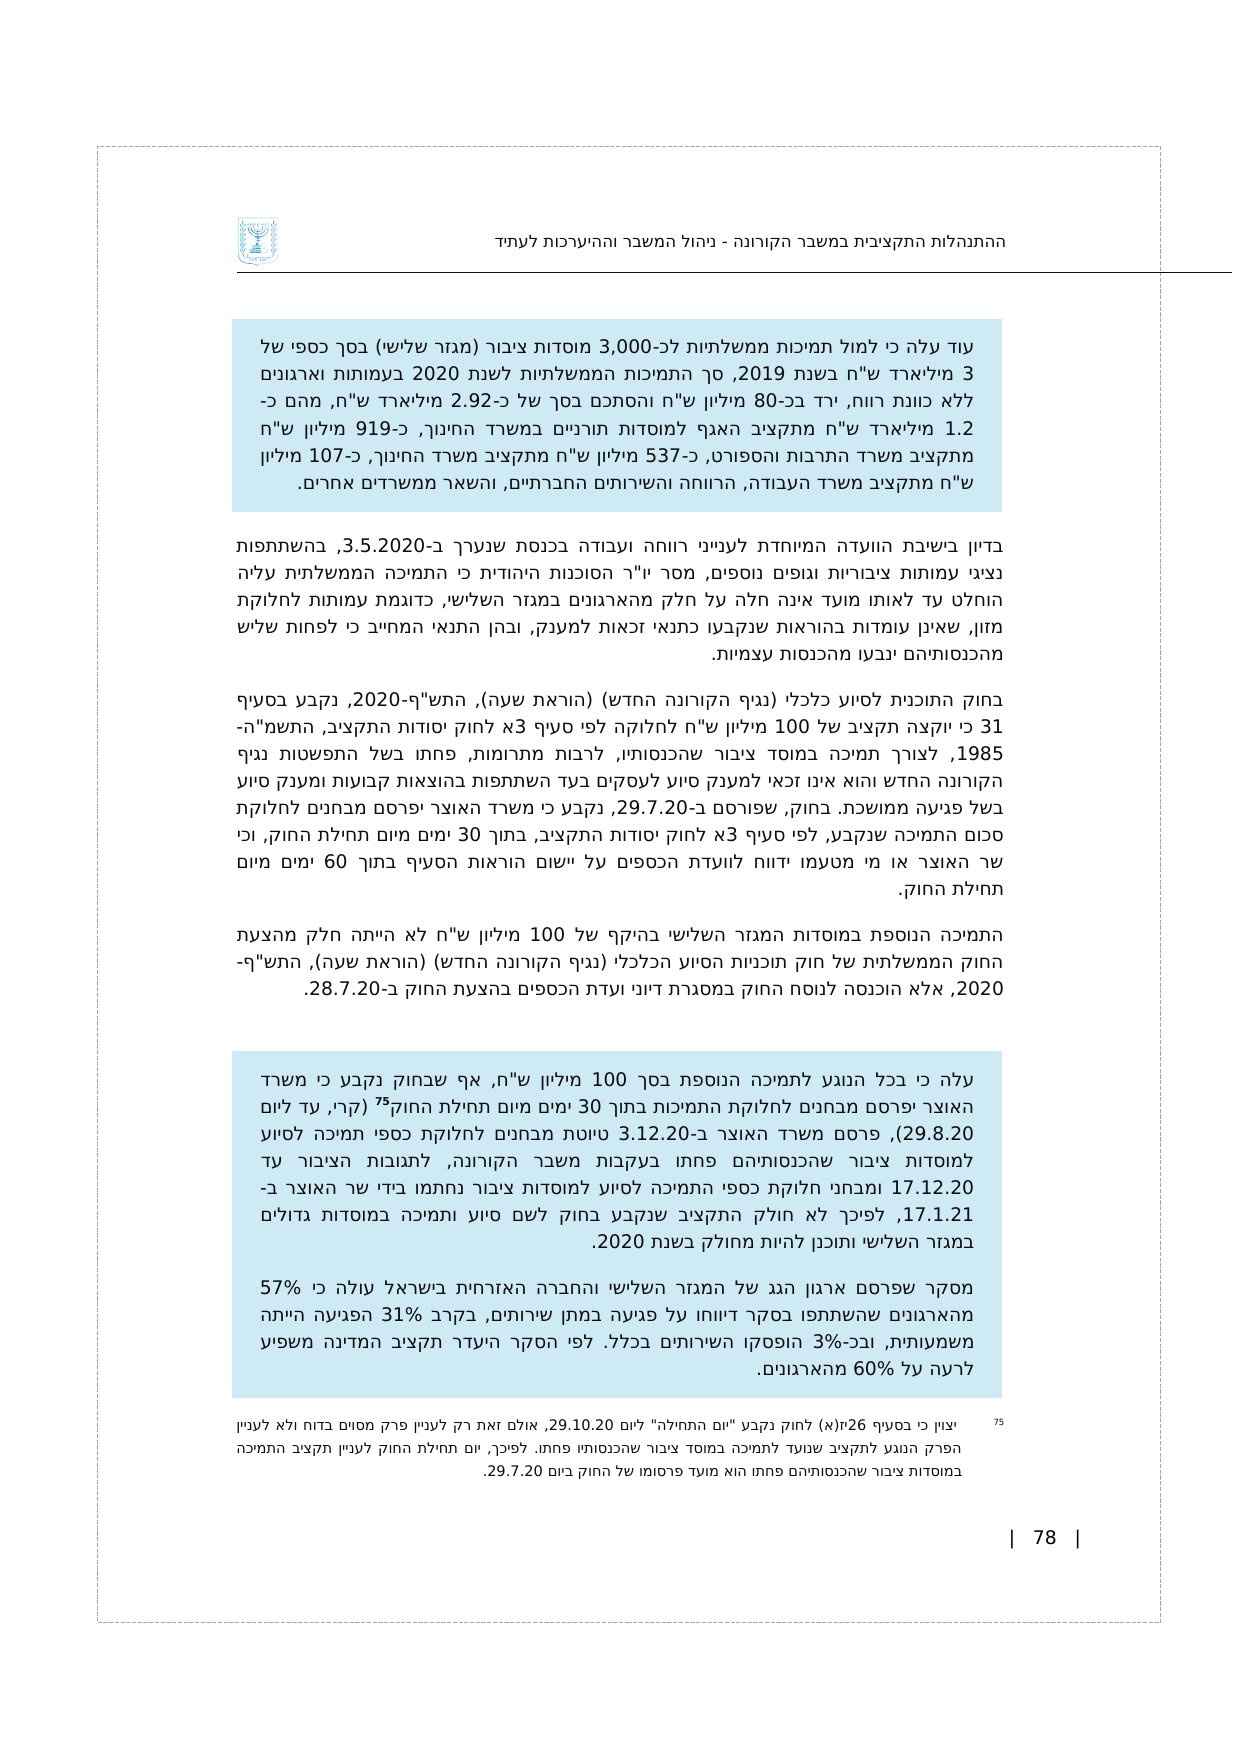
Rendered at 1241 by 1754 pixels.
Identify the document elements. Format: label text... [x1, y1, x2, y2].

text בחוק התוכנית לסיוע כלכלי (נגיף הקורונה החדש) (הוראת שעה), התש"ף-2020, נקבע בסעיף 31 כי יוקצה תקציב של 100 מיליון ש"ח לחלוקה לפי סעיף 3א לחוק יסודות התקציב, התשמ"ה-1985, לצורך תמיכה במוסד ציבור שהכנסותיו, לרבות מתרומות, פחתו בשל התפשטות נגיף הקורונה החדש והוא אינו זכאי למענק סיוע לעסקים בעד השתתפות בהוצאות קבועות ומענק סיוע בשל פגיעה ממושכת. בחוק, שפורסם ב-29.7.20, נקבע כי משרד האוצר יפרסם מבחנים לחלוקת סכום התמיכה שנקבע, לפי סעיף 3א לחוק יסודות התקציב, בתוך 30 ימים מיום תחילת החוק, וכי שר האוצר או מי מטעמו ידווח לוועדת הכספים על יישום הוראות הסעיף בתוך 60 ימים מיום תחילת החוק. [236, 684, 1004, 901]
text עוד עלה כי למול תמיכות ממשלתיות לכ-3,000 מוסדות ציבור (מגזר שלישי) בסך כספי של 3 מיליארד ש"ח בשנת 2019, סך התמיכות הממשלתיות לשנת 2020 בעמותות וארגונים ללא כוונת רווח, ירד בכ-80 מיליון ש"ח והסתכם בסך של כ-2.92 מיליארד ש"ח, מהם כ-1.2 מיליארד ש"ח מתקציב האגף למוסדות תורניים במשרד החינוך, כ-919 מיליון ש"ח מתקציב משרד התרבות והספורט, כ-537 מיליון ש"ח מתקציב משרד החינוך, כ-107 מיליון ש"ח מתקציב משרד העבודה, הרווחה והשירותים החברתיים, והשאר ממשרדים אחרים. [237, 324, 997, 507]
text מסקר שפרסם ארגון הגג של המגזר השלישי והחברה האזרחית בישראל עולה כי 57% מהארגונים שהשתתפו בסקר דיווחו על פגיעה במתן שירותים, בקרב 31% הפגיעה הייתה משמעותית, ובכ-3% הופסקו השירותים בכלל. לפי הסקר היעדר תקציב המדינה משפיע לרעה על 60% מהארגונים. [237, 1259, 997, 1393]
text בדיון בישיבת הוועדה המיוחדת לענייני רווחה ועבודה בכנסת שנערך ב-3.5.2020, בהשתתפות נציגי עמותות ציבוריות וגופים נוספים, מסר יו"ר הסוכנות היהודית כי התמיכה הממשלתית עליה הוחלט עד לאותו מועד אינה חלה על חלק מהארגונים במגזר השלישי, כדוגמת עמותות לחלוקת מזון, שאינן עומדות בהוראות שנקבעו כתנאי זכאות למענק, ובהן התנאי המחייב כי לפחות שליש מהכנסותיהם ינבעו מהכנסות עצמיות. [236, 530, 1004, 666]
text התמיכה הנוספת במוסדות המגזר השלישי בהיקף של 100 מיליון ש"ח לא הייתה חלק מהצעת החוק הממשלתית של חוק תוכניות הסיוע הכלכלי (נגיף הקורונה החדש) (הוראת שעה), התש"ף-2020, אלא הוכנסה לנוסח החוק במסגרת דיוני ועדת הכספים בהצעת החוק ב-28.7.20. [236, 920, 1004, 1001]
text עלה כי בכל הנוגע לתמיכה הנוספת בסך 100 מיליון ש"ח, אף שבחוק נקבע כי משרד האוצר יפרסם מבחנים לחלוקת התמיכות בתוך 30 ימים מיום תחילת החוק (קרי, עד ליום 29.8.20), פרסם משרד האוצר ב-3.12.20 טיוטת מבחנים לחלוקת כספי תמיכה לסיוע למוסדות ציבור שהכנסותיהם פחתו בעקבות משבר הקורונה, לתגובות הציבור עד 17.12.20 ומבחני חלוקת כספי התמיכה לסיוע למוסדות ציבור נחתמו בידי שר האוצר ב-17.1.21, לפיכך לא חולק התקציב שנקבע בחוק לשם סיוע ותמיכה במוסדות גדולים במגזר השלישי ותוכנן להיות מחולק בשנת 2020. [237, 1056, 997, 1254]
